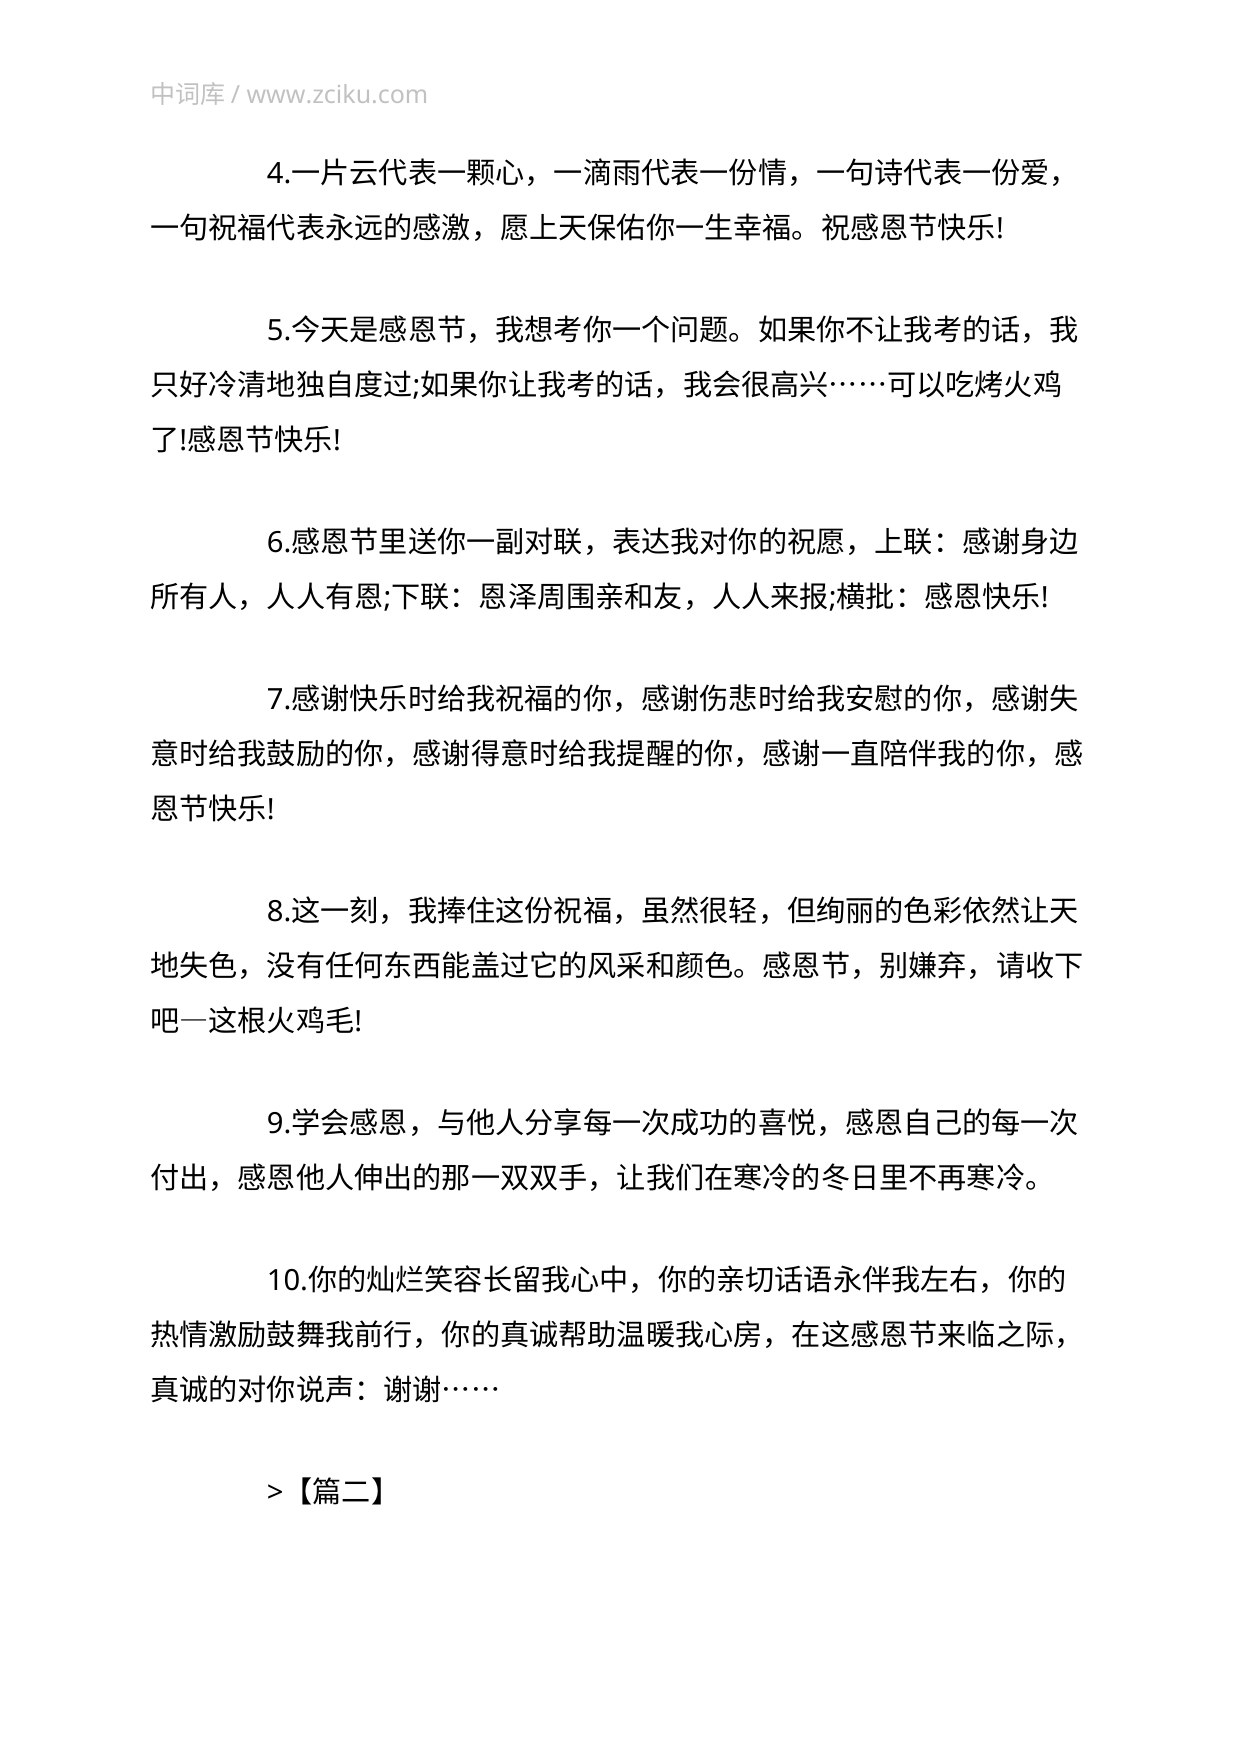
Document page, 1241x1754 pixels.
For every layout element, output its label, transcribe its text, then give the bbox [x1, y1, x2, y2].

text >【篇二】 [150, 1468, 1090, 1511]
text 10.你的灿烂笑容长留我心中，你的亲切话语永伴我左右，你的热情激励鼓舞我前行，你的真诚帮助温暖我心房，在这感恩节来临之际，真诚的对你说声：谢谢…… [150, 1256, 1090, 1409]
text 9.学会感恩，与他人分享每一次成功的喜悦，感恩自己的每一次付出，感恩他人伸出的那一双双手，让我们在寒冷的冬日里不再寒冷。 [150, 1100, 1090, 1197]
text 8.这一刻，我捧住这份祝福，虽然很轻，但绚丽的色彩依然让天地失色，没有任何东西能盖过它的风采和颜色。感恩节，别嫌弃，请收下吧—这根火鸡毛! [150, 888, 1090, 1040]
text 7.感谢快乐时给我祝福的你，感谢伤悲时给我安慰的你，感谢失意时给我鼓励的你，感谢得意时给我提醒的你，感谢一直陪伴我的你，感恩节快乐! [150, 676, 1090, 828]
text 6.感恩节里送你一副对联，表达我对你的祝愿，上联：感谢身边所有人，人人有恩;下联：恩泽周围亲和友，人人来报;横批：感恩快乐! [150, 519, 1090, 616]
text 4.一片云代表一颗心，一滴雨代表一份情，一句诗代表一份爱，一句祝福代表永远的感激，愿上天保佑你一生幸福。祝感恩节快乐! [150, 150, 1090, 247]
text 5.今天是感恩节，我想考你一个问题。如果你不让我考的话，我只好冷清地独自度过;如果你让我考的话，我会很高兴……可以吃烤火鸡了!感恩节快乐! [150, 307, 1090, 459]
